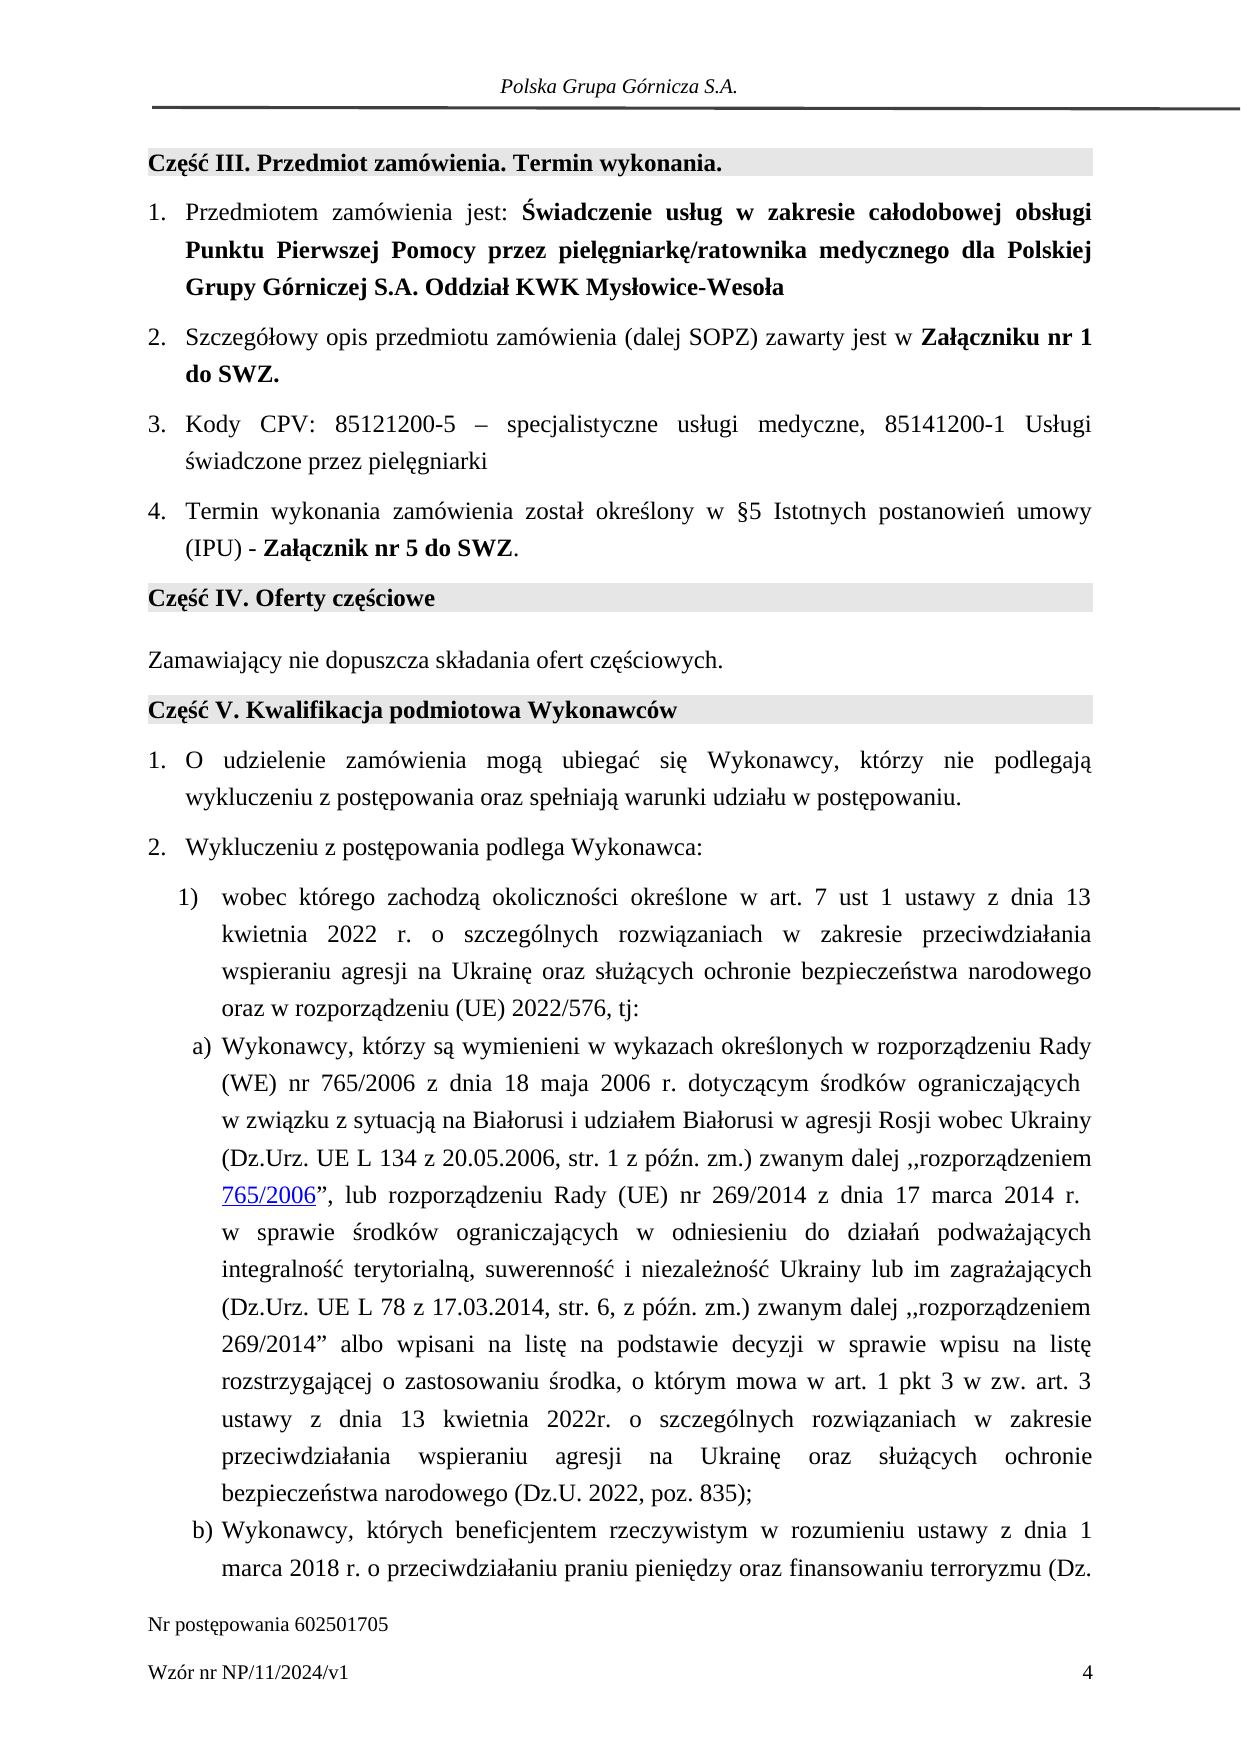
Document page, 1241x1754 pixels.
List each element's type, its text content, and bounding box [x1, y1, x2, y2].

list O udzielenie zamówienia mogą ubiegać się Wykonawcy, którzy nie podlegają wykluczeniu z postępowania oraz spełniają warunki udziału w postępowaniu. [148, 745, 1093, 811]
subtitle Część V. Kwalifikacja podmiotowa Wykonawców [148, 695, 1093, 724]
list Termin wykonania zamówienia został określony w §5 Istotnych postanowień umowy (IPU) - Załącznik nr 5 do SWZ. [148, 496, 1093, 562]
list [192, 1516, 1093, 1582]
list Kody CPV: 85121200-5 – specjalistyczne usługi medyczne, 85141200-1 Usługi świadczone przez pielęgniarki [148, 409, 1093, 475]
subtitle Część IV. Oferty częściowe [148, 583, 1093, 612]
list Przedmiotem zamówienia jest: Świadczenie usług w zakresie całodobowej obsługi Punktu Pierwszej Pomocy przez pielęgniarkę/ratownika medycznego dla Polskiej Grupy Górniczej S.A. Oddział KWK Mysłowice-Wesoła [148, 197, 1093, 301]
text Zamawiający nie dopuszcza składania ofert częściowych. [148, 645, 1093, 674]
list Wykluczeniu z postępowania podlega Wykonawca: [148, 832, 1093, 861]
list Szczegółowy opis przedmiotu zamówienia (dalej SOPZ) zawarty jest w Załączniku nr 1 do SWZ. [148, 322, 1093, 388]
list wobec którego zachodzą okoliczności określone w art. 7 ust 1 ustawy z dnia 13 kwietnia 2022 r. o szczególnych rozwiązaniach w zakresie przeciwdziałania wspieraniu agresji na Ukrainę oraz służących ochronie bezpieczeństwa narodowego oraz w rozporządzeniu (UE) 2022/576, tj: [177, 882, 1093, 1022]
subtitle Część III. Przedmiot zamówienia. Termin wykonania. [148, 148, 1093, 176]
list Wykonawcy, którzy są wymienieni w wykazach określonych w rozporządzeniu Rady (WE) nr 765/2006 z dnia 18 maja 2006 r. dotyczącym środków ograniczających w związku z sytuacją na Białorusi i udziałem Białorusi w agresji Rosji wobec Ukrainy (Dz.Urz. UE L 134 z 20.05.2006, str. 1 z późn. zm.) zwanym dalej ,,rozporządzeniem 765/2006”, lub rozporządzeniu Rady (UE) nr 269/2014 z dnia 17 marca 2014 r. w sprawie środków ograniczających w odniesieniu do działań podważających integralność terytorialną, suwerenność i niezależność Ukrainy lub im zagrażających (Dz.Urz. UE L 78 z 17.03.2014, str. 6, z późn. zm.) zwanym dalej ,,rozporządzeniem 269/2014” albo wpisani na listę na podstawie decyzji w sprawie wpisu na listę rozstrzygającej o zastosowaniu środka, o którym mowa w art. 1 pkt 3 w zw. art. 3 ustawy z dnia 13 kwietnia 2022r. o szczególnych rozwiązaniach w zakresie przeciwdziałania wspieraniu agresji na Ukrainę oraz służących ochronie bezpieczeństwa narodowego (Dz.U. 2022, poz. 835); [192, 1031, 1093, 1507]
